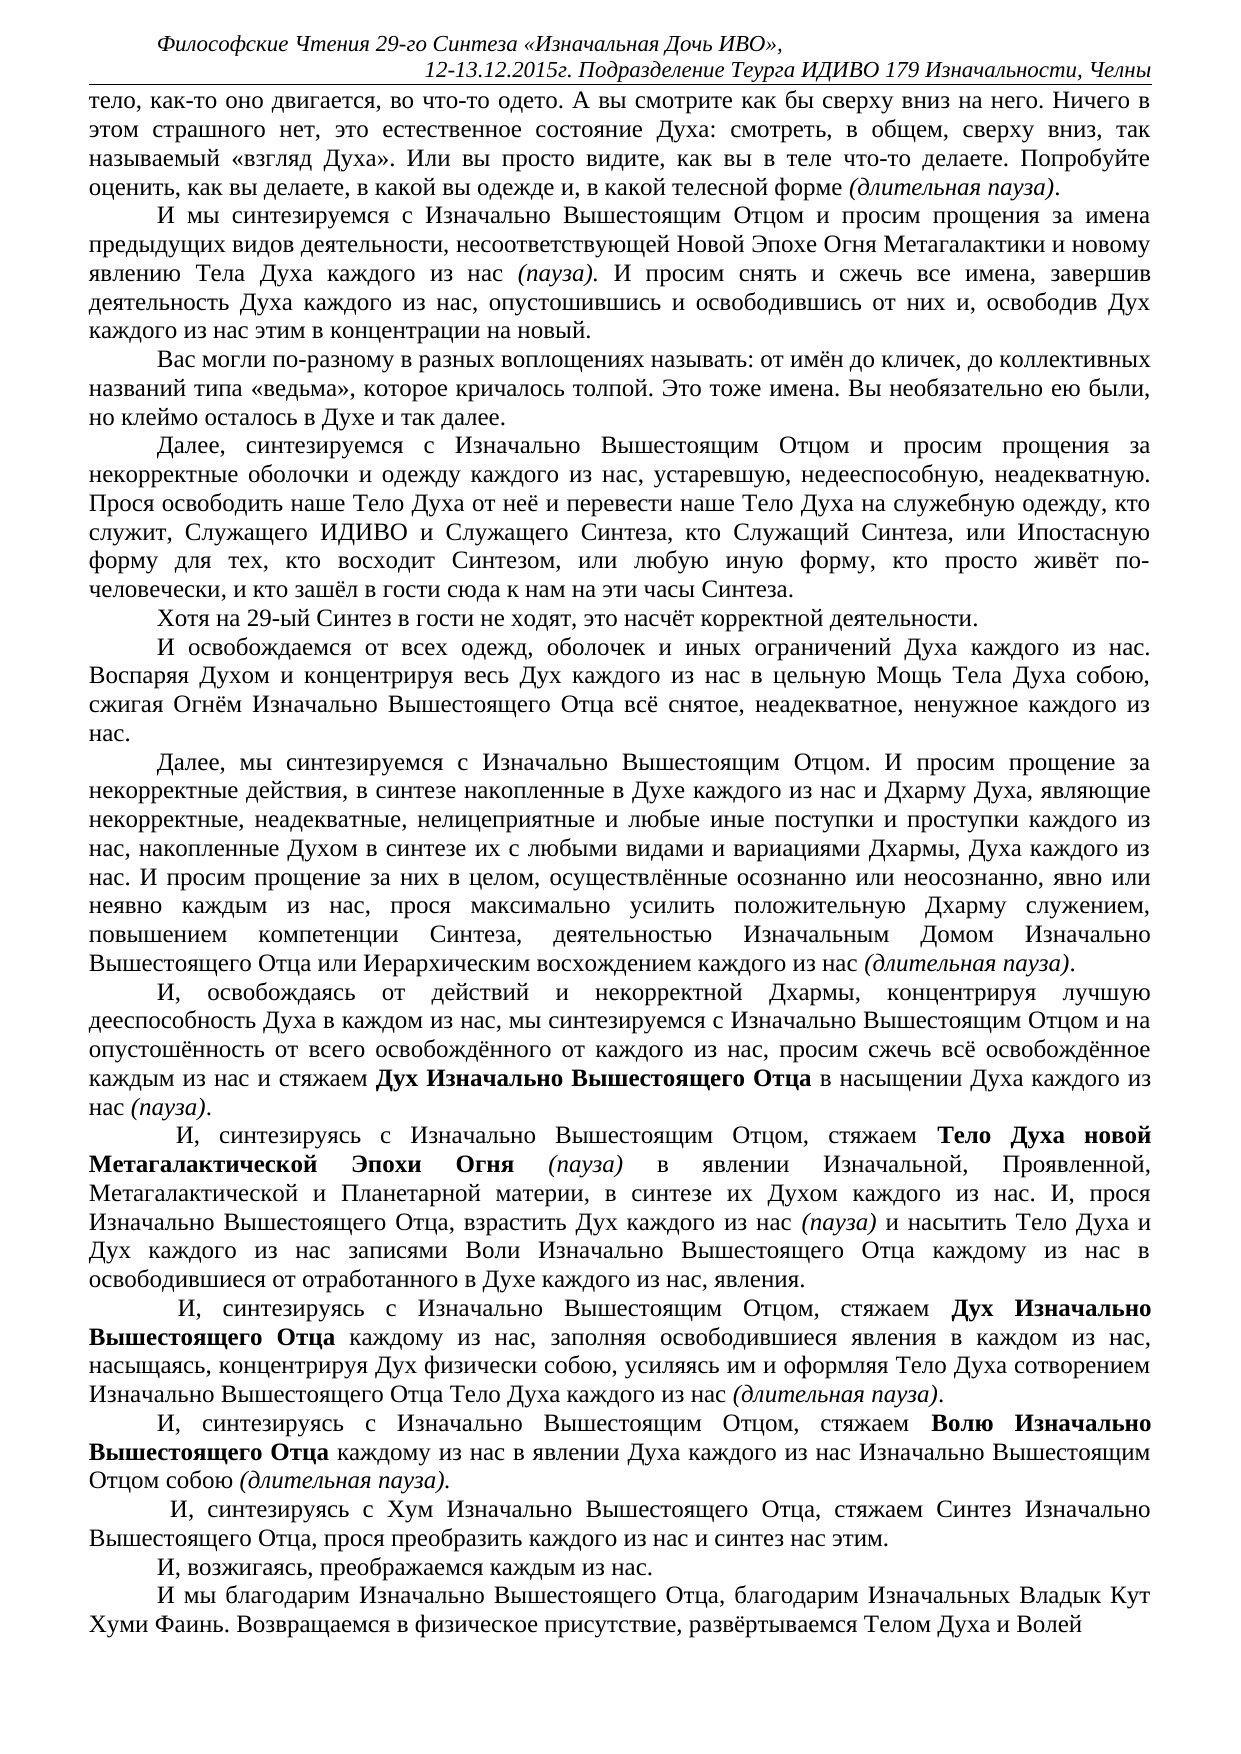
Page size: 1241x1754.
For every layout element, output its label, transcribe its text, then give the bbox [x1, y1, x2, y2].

text И, синтезируясь с Изначально Вышестоящим Отцом, стяжаем Тело Духа новой Метагалактической Эпохи Огня (пауза) в явлении Изначальной, Проявленной, Метагалактической и Планетарной материи, в синтезе их Духом каждого из нас. И, прося Изначально Вышестоящего Отца, взрастить Дух каждого из нас (пауза) и насытить Тело Духа и Дух каждого из нас записями Воли Изначально Вышестоящего Отца каждому из нас в освободившиеся от отработанного в Духе каждого из нас, явления. [89, 1120, 1152, 1293]
text Далее, мы синтезируемся с Изначально Вышестоящим Отцом. И просим прощение за некорректные действия, в синтезе накопленные в Духе каждого из нас и Дхарму Духа, являющие некорректные, неадекватные, нелицеприятные и любые иные поступки и проступки каждого из нас, накопленные Духом в синтезе их с любыми видами и вариациями Дхармы, Духа каждого из нас. И просим прощение за них в целом, осуществлённые осознанно или неосознанно, явно или неявно каждым из нас, прося максимально усилить положительную Дхарму служением, повышением компетенции Синтеза, деятельностью Изначальным Домом Изначально Вышестоящего Отца или Иерархическим восхождением каждого из нас (длительная пауза). [89, 747, 1152, 977]
text тело, как-то оно двигается, во что-то одето. А вы смотрите как бы сверху вниз на него. Ничего в этом страшного нет, это естественное состояние Духа: смотреть, в общем, сверху вниз, так называемый «взгляд Духа». Или вы просто видите, как вы в теле что-то делаете. Попробуйте оценить, как вы делаете, в какой вы одежде и, в какой телесной форме (длительная пауза). [89, 85, 1152, 200]
text Вас могли по-разному в разных воплощениях называть: от имён до кличек, до коллективных названий типа «ведьма», которое кричалось толпой. Это тоже имена. Вы необязательно ею были, но клеймо осталось в Духе и так далее. [89, 344, 1152, 430]
text И мы синтезируемся с Изначально Вышестоящим Отцом и просим прощения за имена предыдущих видов деятельности, несоответствующей Новой Эпохе Огня Метагалактики и новому явлению Тела Духа каждого из нас (пауза). И просим снять и сжечь все имена, завершив деятельность Духа каждого из нас, опустошившись и освободившись от них и, освободив Дух каждого из нас этим в концентрации на новый. [89, 200, 1152, 344]
text И освобождаемся от всех одежд, оболочек и иных ограничений Духа каждого из нас. Воспаряя Духом и концентрируя весь Дух каждого из нас в цельную Мощь Тела Духа собою, сжигая Огнём Изначально Вышестоящего Отца всё снятое, неадекватное, ненужное каждого из нас. [89, 632, 1152, 747]
text 12-13.12.2015г. Подразделение Теурга ИДИВО 179 Изначальности, Челны [89, 56, 1152, 84]
text И, возжигаясь, преображаемся каждым из нас. [89, 1552, 1152, 1580]
text Далее, синтезируемся с Изначально Вышестоящим Отцом и просим прощения за некорректные оболочки и одежду каждого из нас, устаревшую, недееспособную, неадекватную. Прося освободить наше Тело Духа от неё и перевести наше Тело Духа на служебную одежду, кто служит, Служащего ИДИВО и Служащего Синтеза, кто Служащий Синтеза, или Ипостасную форму для тех, кто восходит Синтезом, или любую иную форму, кто просто живёт по-человечески, и кто зашёл в гости сюда к нам на эти часы Синтеза. [89, 430, 1152, 603]
text Хотя на 29-ый Синтез в гости не ходят, это насчёт корректной деятельности. [89, 603, 1152, 632]
text И, синтезируясь с Хум Изначально Вышестоящего Отца, стяжаем Синтез Изначально Вышестоящего Отца, прося преобразить каждого из нас и синтез нас этим. [89, 1494, 1152, 1552]
text И, синтезируясь с Изначально Вышестоящим Отцом, стяжаем Волю Изначально Вышестоящего Отца каждому из нас в явлении Духа каждого из нас Изначально Вышестоящим Отцом собою (длительная пауза). [89, 1408, 1152, 1494]
text И, освобождаясь от действий и некорректной Дхармы, концентрируя лучшую дееспособность Духа в каждом из нас, мы синтезируемся с Изначально Вышестоящим Отцом и на опустошённость от всего освобождённого от каждого из нас, просим сжечь всё освобождённое каждым из нас и стяжаем Дух Изначально Вышестоящего Отца в насыщении Духа каждого из нас (пауза). [89, 977, 1152, 1120]
text И, синтезируясь с Изначально Вышестоящим Отцом, стяжаем Дух Изначально Вышестоящего Отца каждому из нас, заполняя освободившиеся явления в каждом из нас, насыщаясь, концентрируя Дух физически собою, усиляясь им и оформляя Тело Духа сотворением Изначально Вышестоящего Отца Тело Духа каждого из нас (длительная пауза). [89, 1293, 1152, 1408]
text И мы благодарим Изначально Вышестоящего Отца, благодарим Изначальных Владык Кут Хуми Фаинь. Возвращаемся в физическое присутствие, развёртываемся Телом Духа и Волей [89, 1580, 1152, 1638]
text Философские Чтения 29-го Синтеза «Изначальная Дочь ИВО», [89, 29, 1152, 56]
